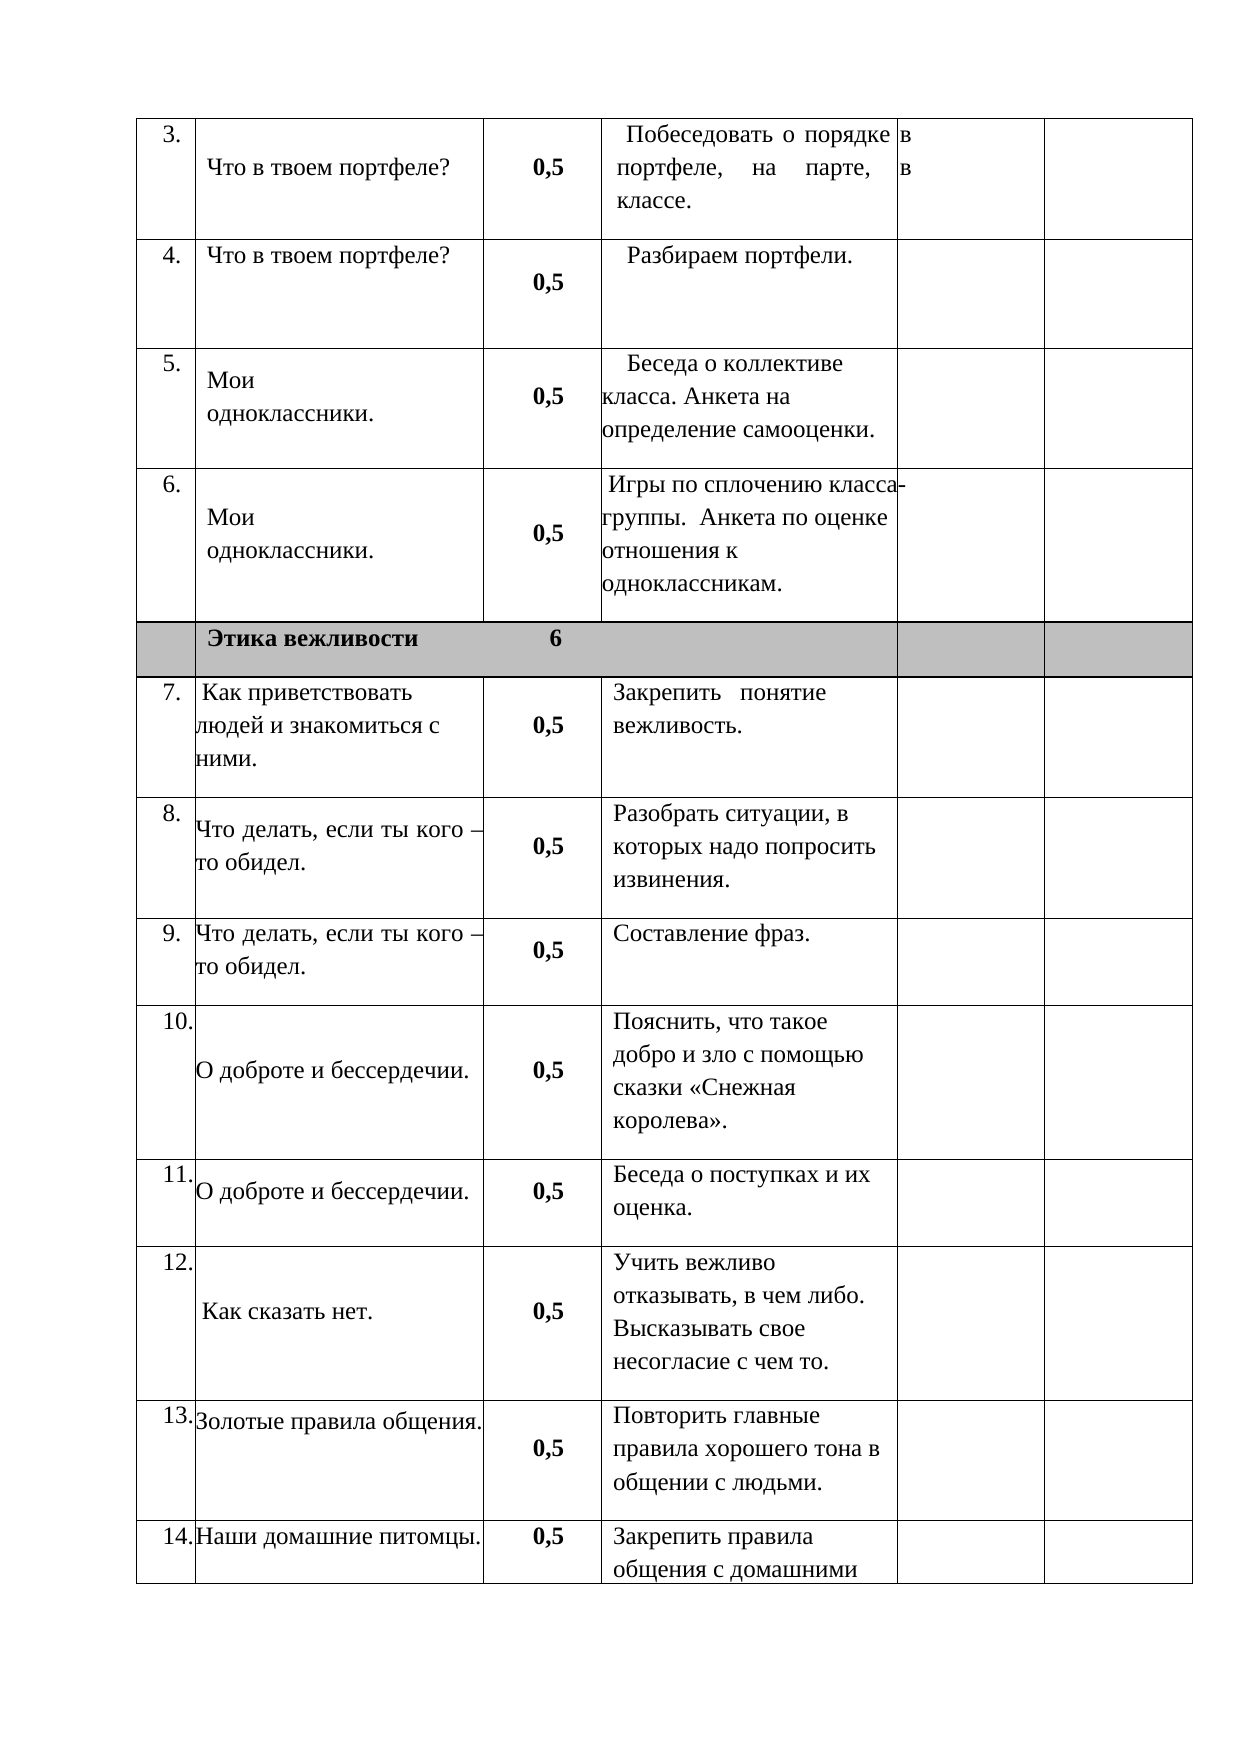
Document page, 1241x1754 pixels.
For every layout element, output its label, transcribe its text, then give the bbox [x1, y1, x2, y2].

table_cell О доброте и бессердечии. [196, 1006, 483, 1158]
table_cell [137, 623, 195, 676]
table_cell Составление фраз. [602, 919, 897, 1005]
table_cell Что в твоем портфеле? [196, 119, 483, 239]
table_cell Что в твоем портфеле? [196, 240, 483, 347]
table_cell Золотые правила общения. [196, 1401, 483, 1520]
table_cell 0,5 [484, 1006, 601, 1158]
table_cell Побеседовать о порядке в портфеле, на парте, в классе. [602, 119, 897, 239]
table_cell Как приветствовать людей и знакомиться с ними. [196, 678, 483, 797]
table_cell Разобрать ситуации, в которых надо попросить извинения. [602, 798, 897, 917]
table_cell [1045, 623, 1192, 676]
table_cell [898, 469, 1044, 621]
table_cell 0,5 [484, 1160, 601, 1246]
table_cell [1045, 919, 1192, 1005]
table_cell Игры по сплочению класса-группы. Анкета по оценке отношения к одноклассникам. [602, 469, 897, 621]
table_cell Что делать, если ты кого – то обидел. [196, 919, 483, 1005]
table_cell Закрепить понятие вежливость. [602, 678, 897, 797]
table_cell Мои одноклассники. [196, 469, 483, 621]
table_cell [898, 798, 1044, 917]
table_cell [898, 678, 1044, 797]
table_cell [137, 919, 195, 1005]
table_cell [898, 1401, 1044, 1520]
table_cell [602, 1521, 897, 1583]
table_cell [898, 1247, 1044, 1399]
table_cell [137, 469, 195, 621]
table_cell [1045, 1401, 1192, 1520]
table_cell [1045, 1521, 1192, 1583]
table_cell [898, 240, 1044, 347]
table_cell Учить вежливо отказывать, в чем либо. Высказывать свое несогласие с чем то. [602, 1247, 897, 1399]
table_cell Пояснить, что такое добро и зло с помощью сказки «Снежная королева». [602, 1006, 897, 1158]
table_cell 0,5 [484, 349, 601, 468]
table_cell [1045, 240, 1192, 347]
table_cell [898, 623, 1044, 676]
table_cell Беседа о коллективе класса. Анкета на определение самооценки. [602, 349, 897, 468]
table_cell 0,5 [484, 240, 601, 347]
table_cell [137, 678, 195, 797]
table_cell [898, 1006, 1044, 1158]
table_cell 0,5 [484, 798, 601, 917]
table_cell 0,5 [484, 919, 601, 1005]
table_cell Этика вежливости 6 [196, 623, 897, 676]
table_cell 0,5 [484, 469, 601, 621]
table_cell 0,5 [484, 678, 601, 797]
table_cell 0,5 [484, 1247, 601, 1399]
table_cell Что делать, если ты кого – то обидел. [196, 798, 483, 917]
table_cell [196, 1521, 483, 1583]
table_cell Разбираем портфели. [602, 240, 897, 347]
table_cell [898, 919, 1044, 1005]
table_cell Мои одноклассники. [196, 349, 483, 468]
table_cell [898, 1521, 1044, 1583]
table_cell [137, 240, 195, 347]
table_cell Повторить главные правила хорошего тона в общении с людьми. [602, 1401, 897, 1520]
table_cell [137, 798, 195, 917]
table_cell [898, 349, 1044, 468]
table_cell 0,5 [484, 1521, 601, 1583]
table_cell [1045, 469, 1192, 621]
table_cell [137, 1006, 195, 1158]
table_cell [137, 349, 195, 468]
table_cell [1045, 798, 1192, 917]
table_cell Беседа о поступках и их оценка. [602, 1160, 897, 1246]
table_cell [137, 1247, 195, 1399]
table_cell [1045, 1006, 1192, 1158]
table_cell [898, 1160, 1044, 1246]
table_cell [898, 119, 1044, 239]
table_cell 0,5 [484, 1401, 601, 1520]
table_cell [1045, 1160, 1192, 1246]
table_cell О доброте и бессердечии. [196, 1160, 483, 1246]
table_cell [137, 119, 195, 239]
table_cell [1045, 349, 1192, 468]
table_cell 0,5 [484, 119, 601, 239]
table_cell [137, 1160, 195, 1246]
table_cell Как сказать нет. [196, 1247, 483, 1399]
table_cell [1045, 678, 1192, 797]
table_cell [1045, 119, 1192, 239]
table_cell [137, 1521, 195, 1583]
table_cell [1045, 1247, 1192, 1399]
table_cell [137, 1401, 195, 1520]
